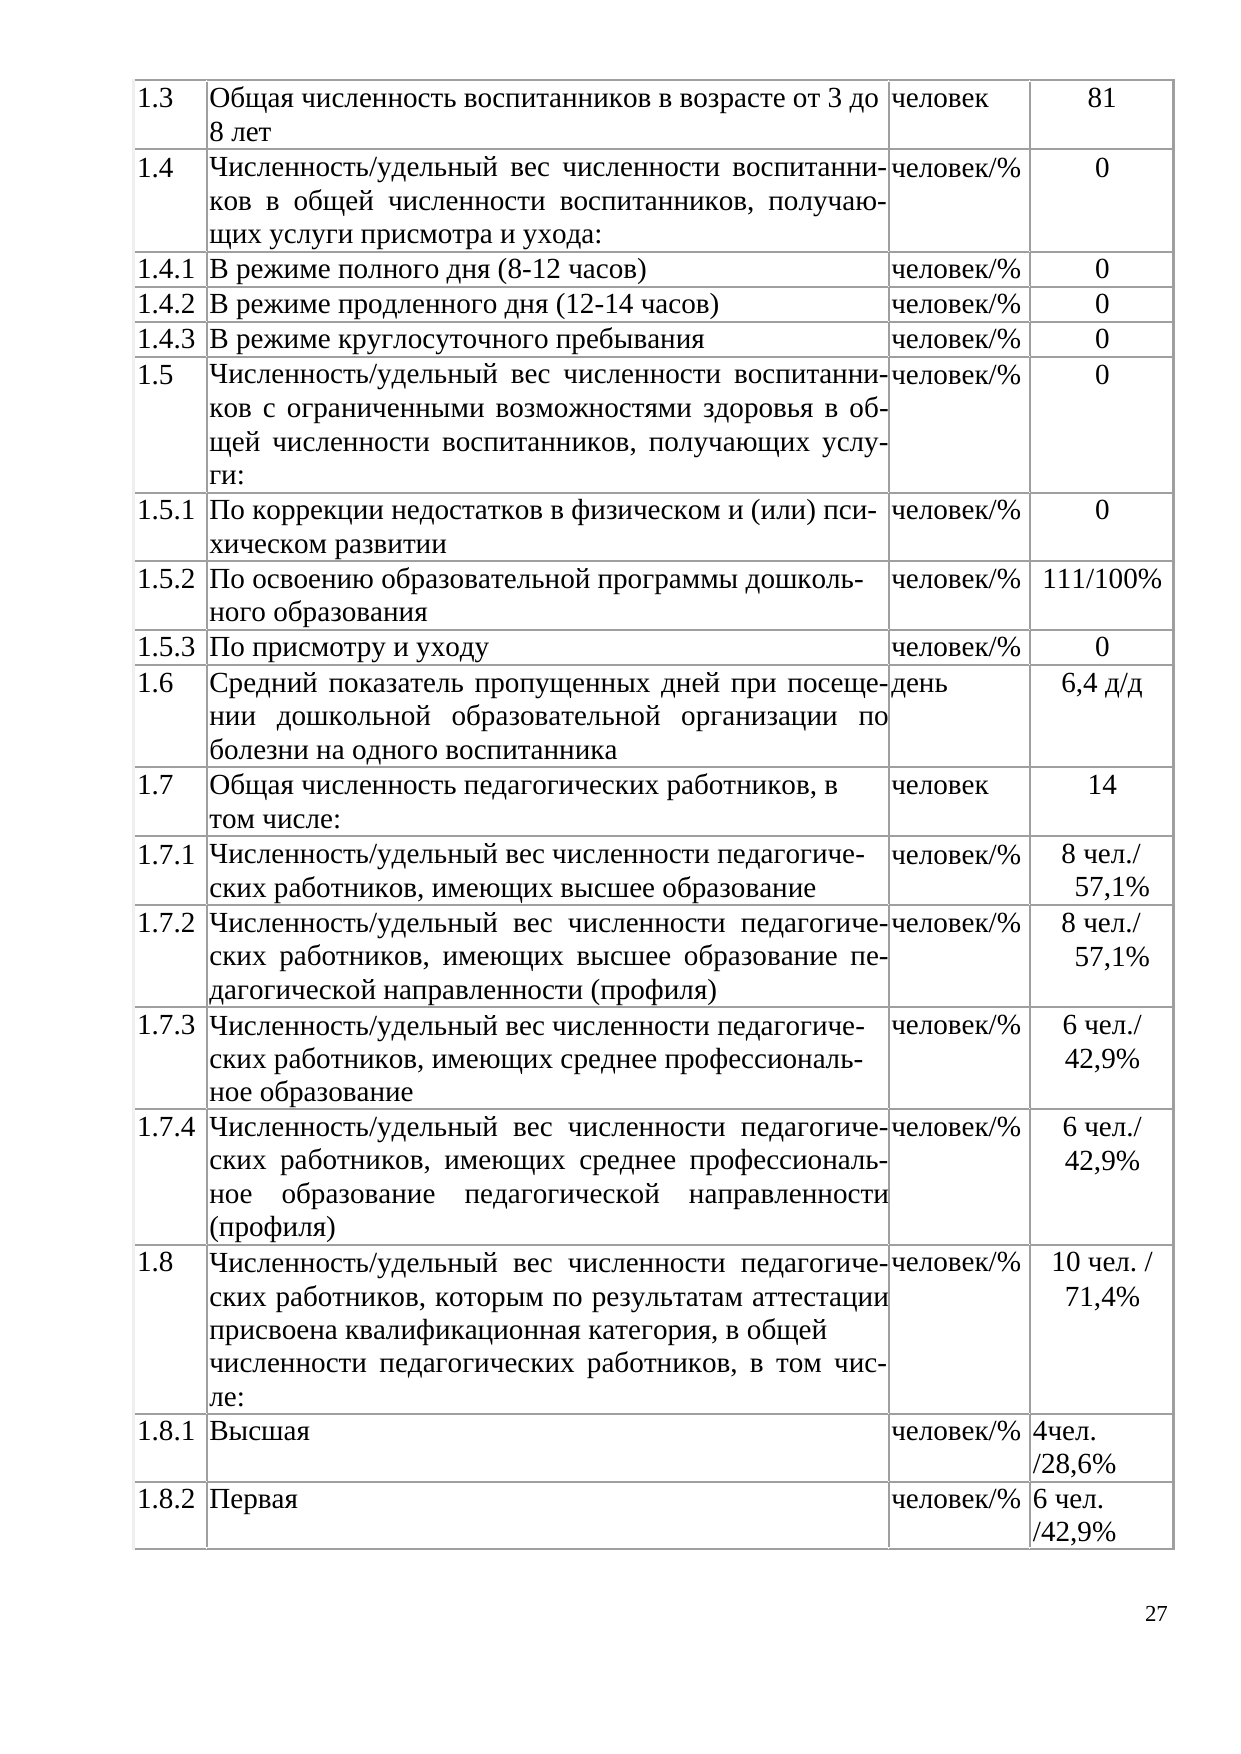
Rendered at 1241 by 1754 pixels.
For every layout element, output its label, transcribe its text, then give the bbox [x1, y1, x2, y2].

table_cell Численность/удельный вес численности педагогиче-ских работников, имеющих среднее профессиональ-ное образование педагогической направленности (профиля) [208, 1110, 888, 1244]
table_cell В режиме продленного дня (12-14 часов) [208, 288, 888, 321]
table_cell 0 [1031, 323, 1172, 356]
table_cell 1.4.2 [135, 288, 206, 321]
table_cell 8 чел./ 57,1% [1031, 837, 1172, 904]
table_cell человек/% [890, 1246, 1029, 1413]
table_cell 1.7.2 [135, 906, 206, 1006]
table_cell человек/% [890, 906, 1029, 1006]
table_cell человек/% [890, 562, 1029, 629]
table_cell человек/% [890, 288, 1029, 321]
table_cell 1.7 [135, 768, 206, 835]
table_cell 8 чел./ 57,1% [1031, 906, 1172, 1006]
table_cell человек/% [890, 150, 1029, 251]
table_cell По коррекции недостатков в физическом и (или) пси-хическом развитии [208, 494, 888, 560]
table_cell человек/% [890, 253, 1029, 286]
table_cell 0 [1031, 631, 1172, 664]
table_cell Численность/удельный вес численности педагогиче-ских работников, имеющих высшее образование [208, 837, 888, 904]
table_cell Численность/удельный вес численности воспитанни-ков с ограниченными возможностями здоровья в об-щей численности воспитанников, получающих услу-ги: [208, 358, 888, 491]
table_cell человек/% [890, 1415, 1029, 1481]
table_cell Численность/удельный вес численности педагогиче-ских работников, имеющих высшее образование пе-дагогической направленности (профиля) [208, 906, 888, 1006]
table_cell человек/% [890, 494, 1029, 560]
table_cell 81 [1031, 81, 1172, 148]
table_cell 1.8.1 [135, 1415, 206, 1481]
table_cell 1.4 [135, 150, 206, 251]
table_cell 1.8.2 [135, 1483, 206, 1548]
table_cell 14 [1031, 768, 1172, 835]
table_cell В режиме полного дня (8-12 часов) [208, 253, 888, 286]
table_cell человек [890, 81, 1029, 148]
table_cell 1.6 [135, 666, 206, 766]
table_cell человек/% [890, 323, 1029, 356]
table_cell Численность/удельный вес численности воспитанни-ков в общей численности воспитанников, получаю-щих услуги присмотра и ухода: [208, 150, 888, 251]
table_cell Общая численность воспитанников в возрасте от 3 до 8 лет [208, 81, 888, 148]
table_cell 1.4.3 [135, 323, 206, 356]
table_cell человек/% [890, 1008, 1029, 1108]
table_cell Общая численность педагогических работников, в том числе: [208, 768, 888, 835]
table_cell 0 [1031, 288, 1172, 321]
table_cell 1.5.1 [135, 494, 206, 560]
table_cell 6 чел. /42,9% [1029, 1483, 1172, 1548]
table_cell 10 чел. / 71,4% [1031, 1246, 1172, 1413]
table_cell Высшая [208, 1415, 888, 1481]
table_cell 1.5.3 [135, 631, 206, 664]
table_cell Численность/удельный вес численности педагогиче-ских работников, имеющих среднее профессиональ- ное образование [208, 1008, 888, 1108]
table_cell человек [890, 768, 1029, 835]
table_cell человек/% [890, 837, 1029, 904]
table_cell 1.4.1 [135, 253, 206, 286]
table_cell человек/% [890, 1110, 1029, 1244]
table_cell 4чел. /28,6% [1031, 1415, 1172, 1481]
table_cell По присмотру и уходу [208, 631, 888, 664]
table_cell 1.7.1 [135, 837, 206, 904]
table_cell человек/% [890, 631, 1029, 664]
table_cell Первая [206, 1483, 888, 1548]
table_cell 6 чел./ 42,9% [1031, 1008, 1172, 1108]
table_cell 6 чел./ 42,9% [1031, 1110, 1172, 1244]
table_cell Средний показатель пропущенных дней при посеще-нии дошкольной образовательной организации по болезни на одного воспитанника [208, 666, 888, 766]
table_cell 1.7.3 [135, 1008, 206, 1108]
table_cell 1.5.2 [135, 562, 206, 629]
table_cell По освоению образовательной программы дошколь-ного образования [208, 562, 888, 629]
table_cell день [890, 666, 1029, 766]
table_cell 1.3 [135, 81, 206, 148]
table_cell 1.8 [135, 1246, 206, 1413]
table_cell 111/100% [1031, 562, 1172, 629]
table_cell 0 [1031, 358, 1172, 491]
table_cell 6,4 д/д [1031, 666, 1172, 766]
table_cell 0 [1031, 494, 1172, 560]
table_cell человек/% [890, 358, 1029, 491]
table_cell 1.7.4 [135, 1110, 206, 1244]
table_cell человек/% [888, 1483, 1029, 1548]
table_cell 1.5 [135, 358, 206, 491]
table_cell Численность/удельный вес численности педагогиче-ских работников, которым по результатам аттестации присвоена квалификационная категория, в общей численности педагогических работников, в том чис-ле: [208, 1246, 888, 1413]
table_cell 0 [1031, 253, 1172, 286]
table_cell 0 [1031, 150, 1172, 251]
table_cell В режиме круглосуточного пребывания [208, 323, 888, 356]
